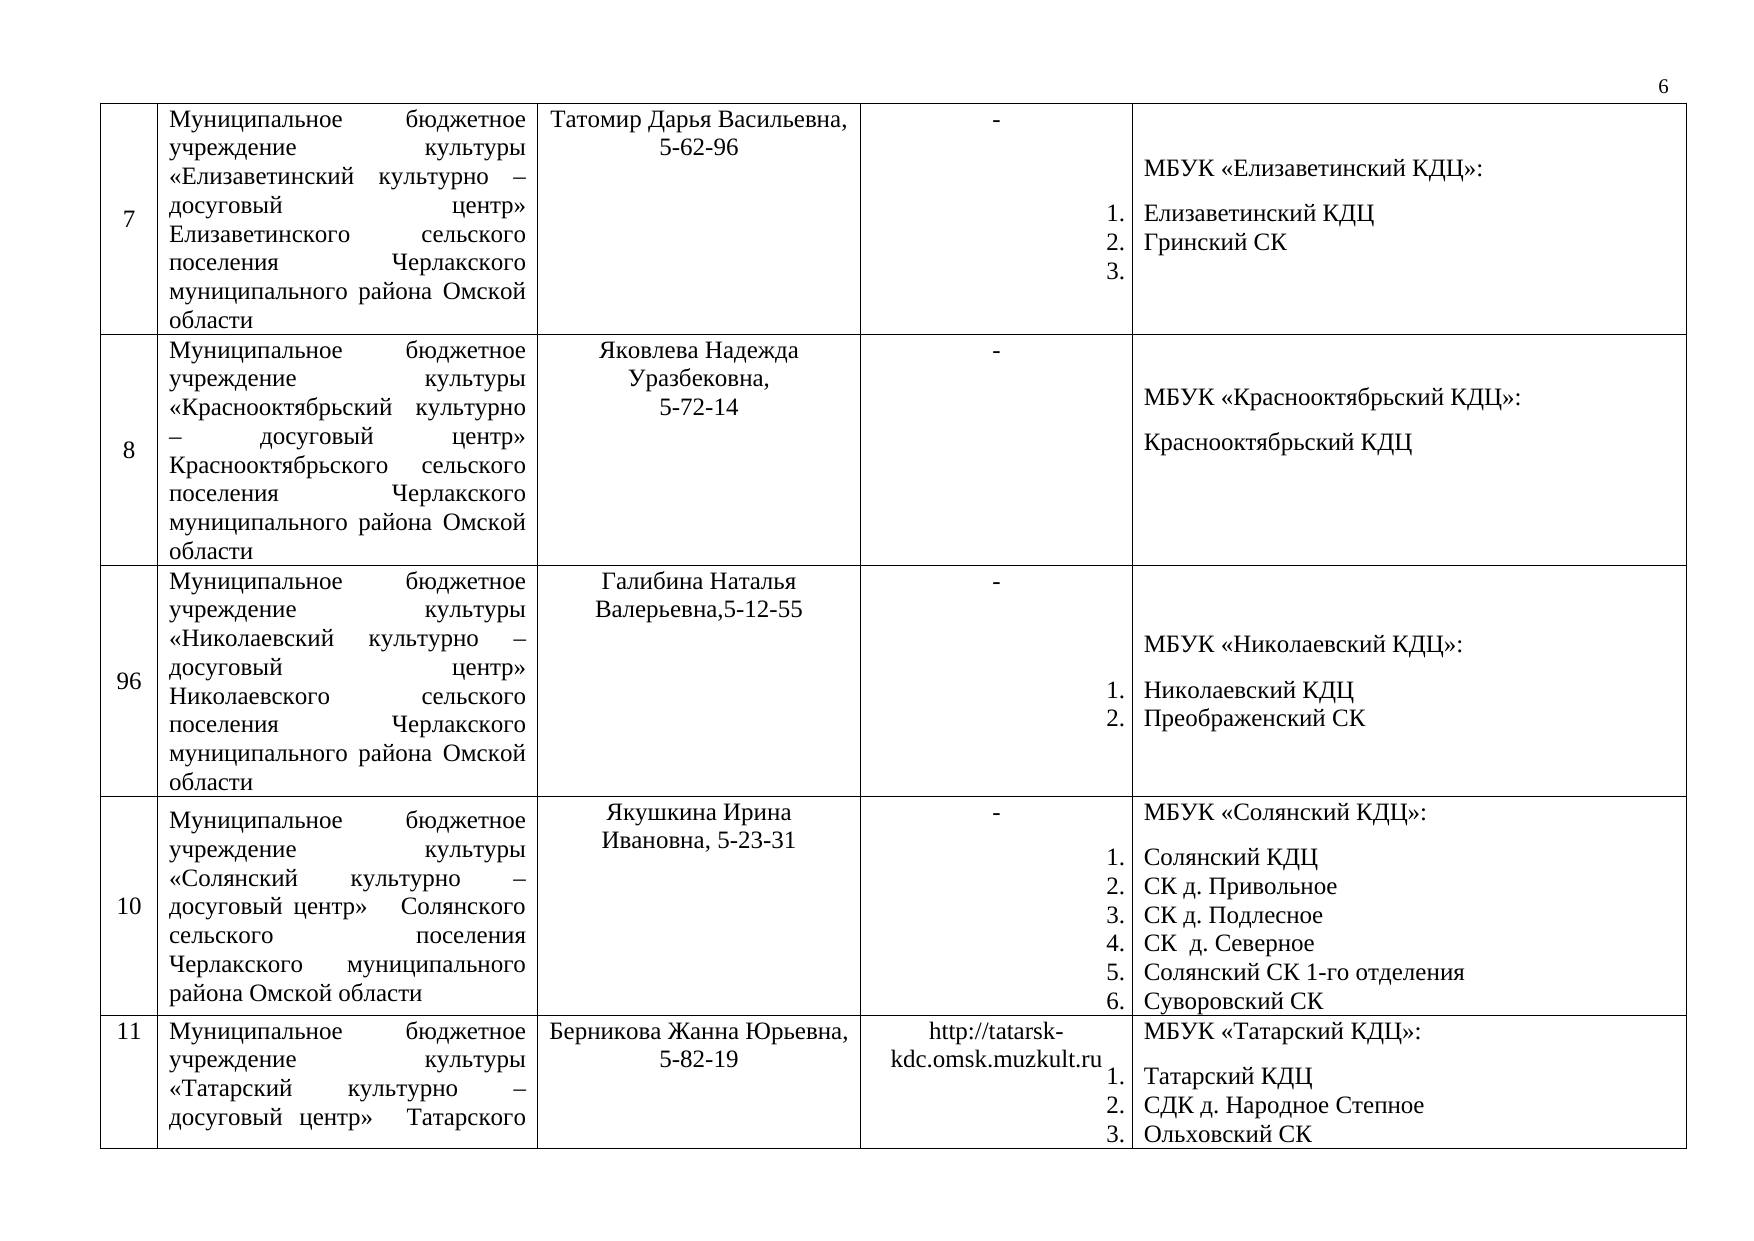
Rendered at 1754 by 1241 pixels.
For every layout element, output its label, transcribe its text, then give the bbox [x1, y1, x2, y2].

table_cell 7 [101, 104, 157, 334]
table_cell 96 [101, 566, 157, 796]
table_cell - [861, 566, 1132, 796]
table_cell Татомир Дарья Васильевна, 5-62-96 [538, 104, 860, 334]
table_cell 8 [101, 335, 157, 565]
table_cell МБУК «Николаевский КДЦ»: Николаевский КДЦ Преображенский СК [1133, 566, 1686, 796]
table_cell - [861, 797, 1132, 1015]
table_cell 11 [101, 1016, 157, 1147]
table_cell Муниципальное бюджетное учреждение культуры «Солянский культурно – досуговый центр» Солянского сельского поселения Черлакского муниципального района Омской области [158, 797, 537, 1015]
table_cell Яковлева Надежда Уразбековна, 5-72-14 [538, 335, 860, 565]
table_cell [1133, 1016, 1686, 1147]
table_cell Якушкина Ирина Ивановна, 5-23-31 [538, 797, 860, 1015]
table_cell Муниципальное бюджетное учреждение культуры «Николаевский культурно – досуговый центр» Николаевского сельского поселения Черлакского муниципального района Омской области [158, 566, 537, 796]
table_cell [538, 1016, 860, 1147]
table_cell 10 [101, 797, 157, 1015]
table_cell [158, 1016, 537, 1147]
table_cell - [861, 104, 1132, 334]
table_cell - [861, 335, 1132, 565]
table_cell МБУК «Солянский КДЦ»: Солянский КДЦ СК д. Привольное СК д. Подлесное СК д. Северное Солянский СК 1-го отделения Суворовский СК [1133, 797, 1686, 1015]
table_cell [861, 1016, 1132, 1147]
table_cell Муниципальное бюджетное учреждение культуры «Елизаветинский культурно – досуговый центр» Елизаветинского сельского поселения Черлакского муниципального района Омской области [158, 104, 537, 334]
table_cell МБУК «Краснооктябрьский КДЦ»: Краснооктябрьский КДЦ [1133, 335, 1686, 565]
table_cell Галибина Наталья Валерьевна,5-12-55 [538, 566, 860, 796]
table_cell МБУК «Елизаветинский КДЦ»: Елизаветинский КДЦ Гринский СК [1133, 104, 1686, 334]
table_cell Муниципальное бюджетное учреждение культуры «Краснооктябрьский культурно – досуговый центр» Краснооктябрьского сельского поселения Черлакского муниципального района Омской области [158, 335, 537, 565]
